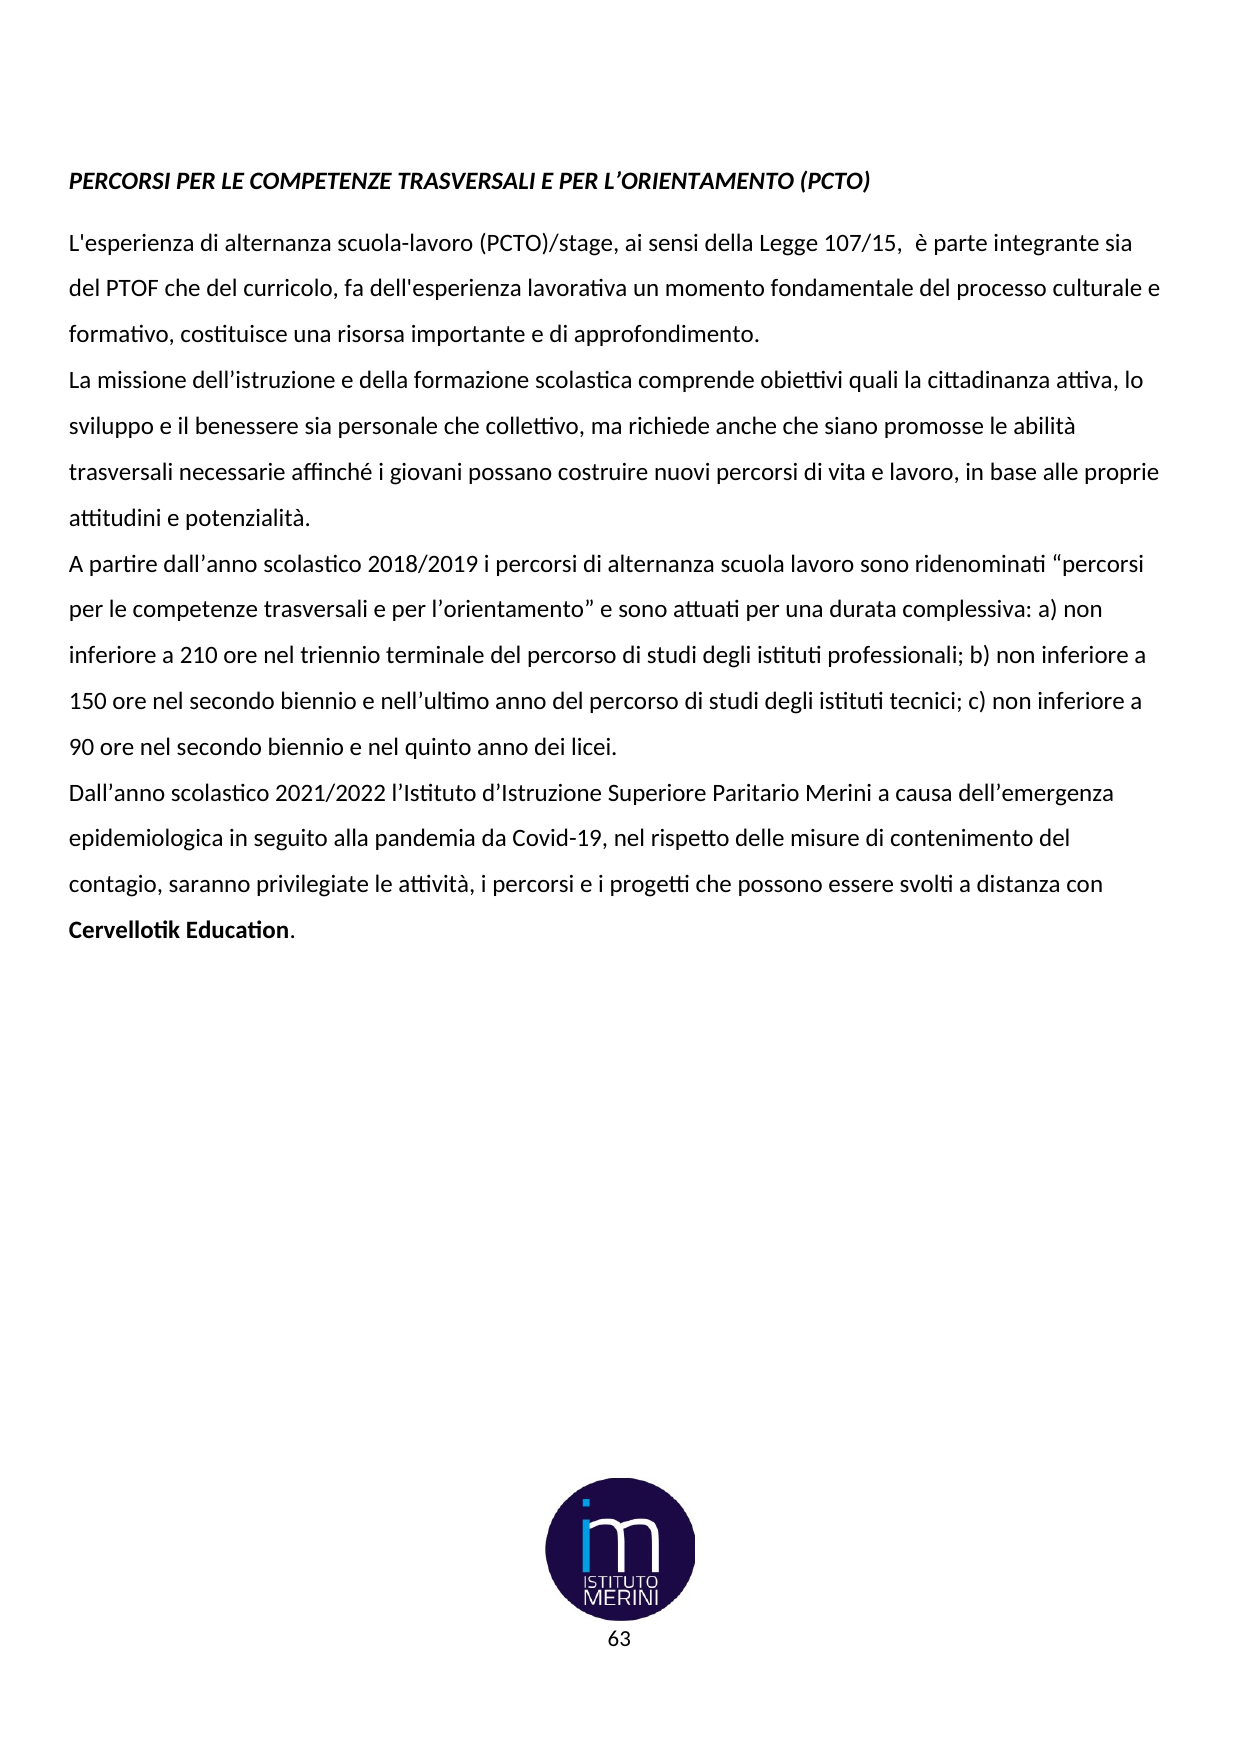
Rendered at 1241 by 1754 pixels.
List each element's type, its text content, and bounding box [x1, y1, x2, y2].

text L'esperienza di alternanza scuola-lavoro (PCTO)/stage, ai sensi della Legge 107/15, è parte integrante sia del PTOF che del curricolo, fa dell'esperienza lavorativa un momento fondamentale del processo culturale e formativo, costituisce una risorsa importante e di approfondimento. [69, 227, 1167, 349]
text PERCORSI PER LE COMPETENZE TRASVERSALI E PER L’ORIENTAMENTO (PCTO) [69, 165, 1167, 196]
text Dall’anno scolastico 2021/2022 l’Istituto d’Istruzione Superiore Paritario Merini a causa dell’emergenza epidemiologica in seguito alla pandemia da Covid-19, nel rispetto delle misure di contenimento del contagio, saranno privilegiate le attività, i percorsi e i progetti che possono essere svolti a distanza con Cervellotik Education. [69, 777, 1167, 944]
picture [545, 1478, 695, 1621]
text A partire dall’anno scolastico 2018/2019 i percorsi di alternanza scuola lavoro sono ridenominati “percorsi per le competenze trasversali e per l’orientamento” e sono attuati per una durata complessiva: a) non inferiore a 210 ore nel triennio terminale del percorso di studi degli istituti professionali; b) non inferiore a 150 ore nel secondo biennio e nell’ultimo anno del percorso di studi degli istituti tecnici; c) non inferiore a 90 ore nel secondo biennio e nel quinto anno dei licei. [69, 548, 1167, 761]
text La missione dell’istruzione e della formazione scolastica comprende obiettivi quali la cittadinanza attiva, lo sviluppo e il benessere sia personale che collettivo, ma richiede anche che siano promosse le abilità trasversali necessarie affinché i giovani possano costruire nuovi percorsi di vita e lavoro, in base alle proprie attitudini e potenzialità. [69, 364, 1167, 532]
